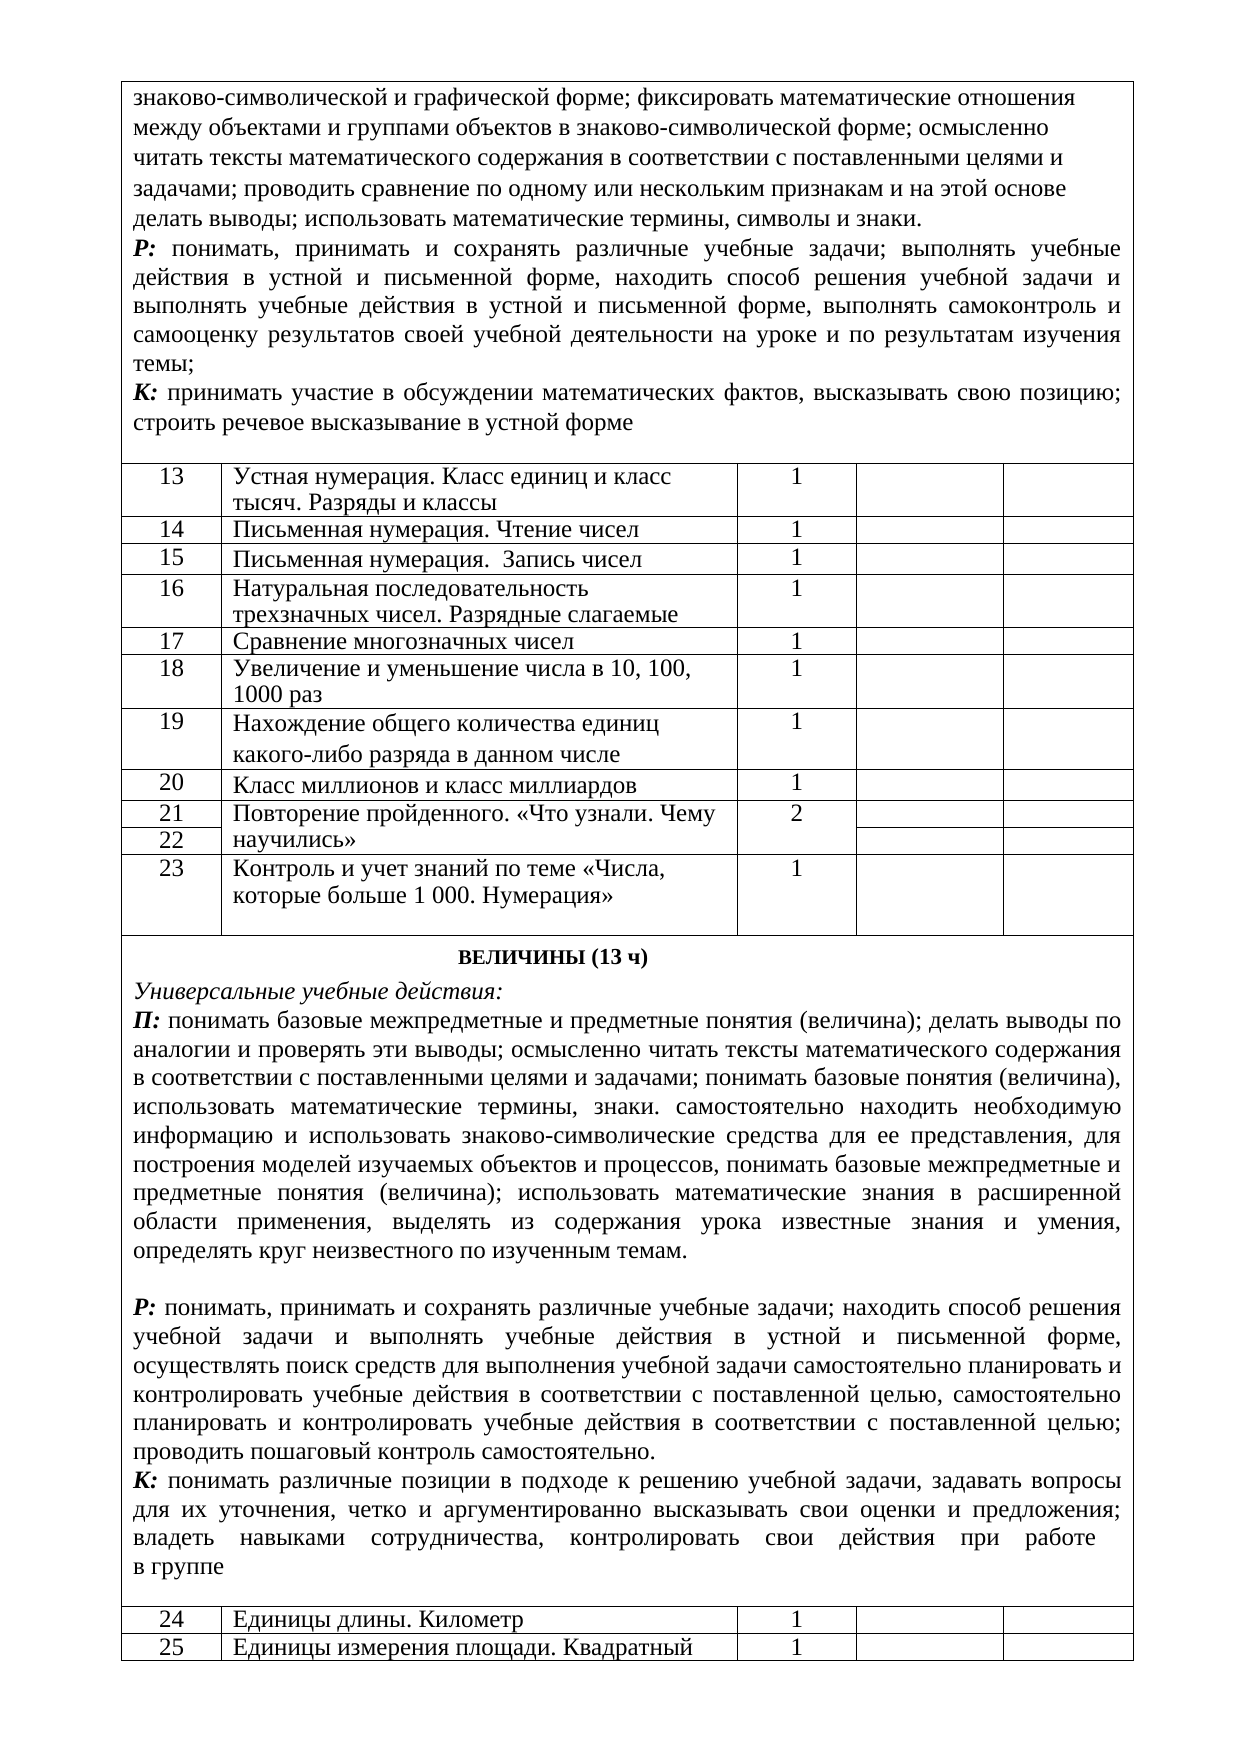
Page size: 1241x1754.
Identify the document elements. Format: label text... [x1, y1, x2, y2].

table_cell 14 [122, 517, 221, 543]
table_cell Нахождение общего количества единиц какого-либо разряда в данном числе [222, 709, 737, 769]
table_cell [857, 517, 1003, 543]
table_cell ВЕЛИЧИНЫ (13 ч) Универсальные учебные действия: П: понимать базовые межпредметные и предметные понятия (величина); делать выводы по аналогии и проверять эти выводы; осмысленно читать тексты математического содержания в соответствии с поставленными целями и задачами; понимать базовые понятия (величина), использовать математические термины, знаки. самостоятельно находить необходимую информацию и использовать знаково-символические средства для ее представления, для построения моделей изучаемых объектов и процессов, понимать базовые межпредметные и предметные понятия (величина); использовать математические знания в расширенной области применения, выделять из содержания урока известные знания и умения, определять круг неизвестного по изученным темам. Р: понимать, принимать и сохранять различные учебные задачи; находить способ решения учебной задачи и выполнять учебные действия в устной и письменной форме, осуществлять поиск средств для выполнения учебной задачи самостоятельно планировать и контролировать учебные действия в соответствии с поставленной целью, самостоятельно планировать и контролировать учебные действия в соответствии с поставленной целью; проводить пошаговый контроль самостоятельно. К: понимать различные позиции в подходе к решению учебной задачи, задавать вопросы для их уточнения, четко и аргументированно высказывать свои оценки и предложения; владеть навыками сотрудничества, контролировать свои действия при работе в группе [122, 936, 1133, 1606]
table_cell [857, 575, 1003, 627]
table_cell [122, 82, 1133, 463]
table_cell [1004, 855, 1133, 934]
table_cell 1 [738, 770, 856, 800]
table_cell 25 [122, 1634, 221, 1660]
table_cell 1 [738, 464, 856, 516]
table_cell [857, 828, 1003, 854]
table_cell [857, 709, 1003, 769]
table_cell 16 [122, 575, 221, 627]
table_cell Повторение пройденного. «Что узнали. Чему научились» [222, 801, 737, 854]
table_cell Увеличение и уменьшение числа в 10, 100, 1000 раз [222, 655, 737, 707]
table_cell 1 [738, 655, 856, 707]
table_cell 1 [738, 855, 856, 934]
table_cell Письменная нумерация. Запись чисел [222, 544, 737, 574]
table_cell [1004, 801, 1133, 827]
table_cell 1 [738, 544, 856, 574]
table_cell [857, 770, 1003, 800]
table_cell [1004, 1634, 1133, 1660]
table_cell Сравнение многозначных чисел [222, 628, 737, 654]
table_cell [1004, 770, 1133, 800]
table_cell [1004, 575, 1133, 627]
table_cell 15 [122, 544, 221, 574]
table_cell 22 [122, 828, 221, 854]
table_cell Контроль и учет знаний по теме «Числа, которые больше 1 000. Нумерация» [222, 855, 737, 934]
table_cell 1 [738, 709, 856, 769]
table_cell [857, 464, 1003, 516]
table_cell Класс миллионов и класс миллиардов [222, 770, 737, 800]
table_cell 1 [738, 1607, 856, 1633]
table_cell 18 [122, 655, 221, 707]
table_cell Единицы длины. Километр [222, 1607, 737, 1633]
table_cell 1 [738, 1634, 856, 1660]
table_cell 17 [122, 628, 221, 654]
table_cell [857, 1607, 1003, 1633]
table_cell [1004, 1607, 1133, 1633]
table_cell [857, 855, 1003, 934]
table_cell [857, 628, 1003, 654]
table_cell [857, 544, 1003, 574]
table_cell [1004, 464, 1133, 516]
table_cell 20 [122, 770, 221, 800]
table_cell [857, 1634, 1003, 1660]
table_cell [1004, 628, 1133, 654]
table_cell Натуральная последовательность трехзначных чисел. Разрядные слагаемые [222, 575, 737, 627]
table_cell Письменная нумерация. Чтение чисел [222, 517, 737, 543]
table_cell 21 [122, 801, 221, 827]
table_cell 19 [122, 709, 221, 769]
table_cell Устная нумерация. Класс единиц и класс тысяч. Разряды и классы [222, 464, 737, 516]
table_cell [1004, 709, 1133, 769]
table_cell 23 [122, 855, 221, 934]
table_cell 13 [122, 464, 221, 516]
table_cell [1004, 544, 1133, 574]
table_cell [1004, 655, 1133, 707]
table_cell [222, 1634, 737, 1660]
table_cell 2 [738, 801, 856, 854]
table_cell [1004, 517, 1133, 543]
table_cell 1 [738, 517, 856, 543]
table_cell 24 [122, 1607, 221, 1633]
table_cell [857, 655, 1003, 707]
table_cell 1 [738, 575, 856, 627]
table_cell [1004, 828, 1133, 854]
table_cell 1 [738, 628, 856, 654]
table_cell [857, 801, 1003, 827]
